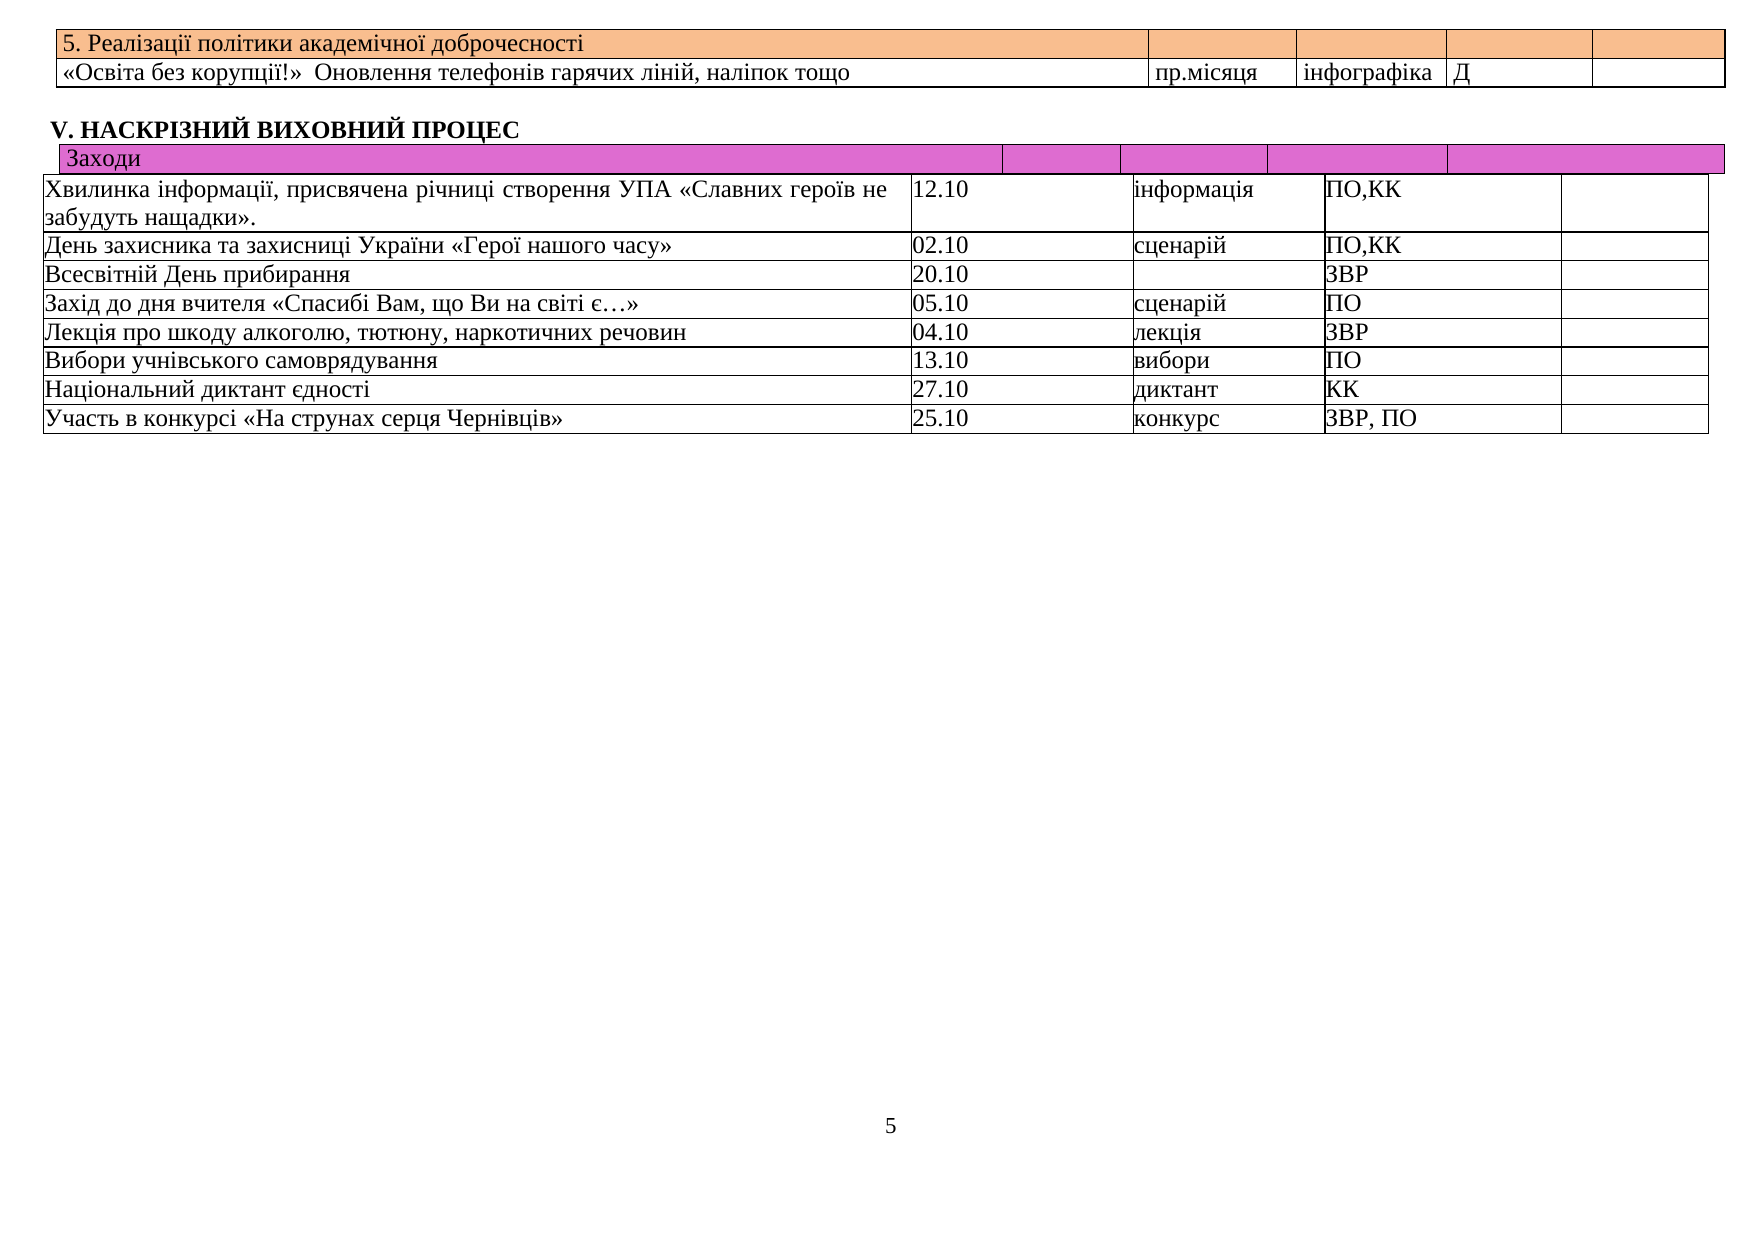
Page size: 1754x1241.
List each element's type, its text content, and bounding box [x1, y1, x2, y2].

table_cell 27.10 [912, 376, 1133, 404]
table_cell КК [1326, 376, 1561, 404]
table_cell [1562, 348, 1708, 375]
table_header [1562, 175, 1708, 231]
table_cell 13.10 [912, 348, 1133, 375]
table_cell Національний диктант єдності [44, 376, 911, 404]
table_cell лекція [1134, 319, 1324, 346]
table_cell [1593, 30, 1724, 58]
table_cell [1297, 30, 1446, 58]
table_cell диктант [1134, 376, 1324, 404]
table_cell «Освіта без корупції!» Оновлення телефонів гарячих ліній, наліпок тощо [57, 59, 1148, 86]
table_header Хвилинка інформації, присвячена річниці створення УПА «Славних героїв не забудуть нащадки». [44, 175, 911, 231]
table_cell [1562, 319, 1708, 346]
table_cell Всесвітній День прибирання [44, 261, 911, 289]
table_cell ПО,КК [1326, 233, 1561, 260]
table_cell [1134, 261, 1324, 289]
table_cell Участь в конкурсі «На струнах серця Чернівців» [44, 405, 911, 432]
table_header 12.10 [912, 175, 1133, 231]
table_cell ПО [1326, 290, 1561, 317]
table_header [1121, 145, 1267, 173]
table_cell [1593, 59, 1724, 86]
table_cell [1562, 405, 1708, 432]
table_cell [1149, 30, 1296, 58]
table_header інформація [1134, 175, 1324, 231]
table_cell конкурс [1134, 405, 1324, 432]
table_cell [1447, 30, 1592, 58]
table_cell ПО [1326, 348, 1561, 375]
table_cell Захід до дня вчителя «Спасибі Вам, що Ви на світі є…» [44, 290, 911, 317]
table_cell 20.10 [912, 261, 1133, 289]
table_header ПО,КК [1326, 175, 1561, 231]
table_header [1268, 145, 1447, 173]
table_cell сценарій [1134, 290, 1324, 317]
table_cell Вибори учнівського самоврядування [44, 348, 911, 375]
table_cell Лекція про шкоду алкоголю, тютюну, наркотичних речовин [44, 319, 911, 346]
table_cell [1562, 233, 1708, 260]
table_cell інфографіка [1297, 59, 1446, 86]
table_header Заходи [60, 145, 1002, 173]
text V. НАСКРІЗНИЙ ВИХОВНИЙ ПРОЦЕС [50, 116, 1737, 144]
table_cell Д [1447, 59, 1592, 86]
table_header [1448, 145, 1724, 173]
table_cell пр.місяця [1149, 59, 1296, 86]
table_cell [1562, 290, 1708, 317]
table_cell 05.10 [912, 290, 1133, 317]
table_cell ЗВР [1326, 261, 1561, 289]
table_cell 5. Реалізації політики академічної доброчесності [57, 30, 1148, 58]
table_cell вибори [1134, 348, 1324, 375]
table_cell [1562, 261, 1708, 289]
table_cell ЗВР, ПО [1326, 405, 1561, 432]
table_cell сценарій [1134, 233, 1324, 260]
table_cell День захисника та захисниці України «Герої нашого часу» [44, 233, 911, 260]
table_cell 25.10 [912, 405, 1133, 432]
table_cell 02.10 [912, 233, 1133, 260]
table_cell 04.10 [912, 319, 1133, 346]
table_header [1003, 145, 1120, 173]
table_cell [1562, 376, 1708, 404]
table_cell ЗВР [1326, 319, 1561, 346]
